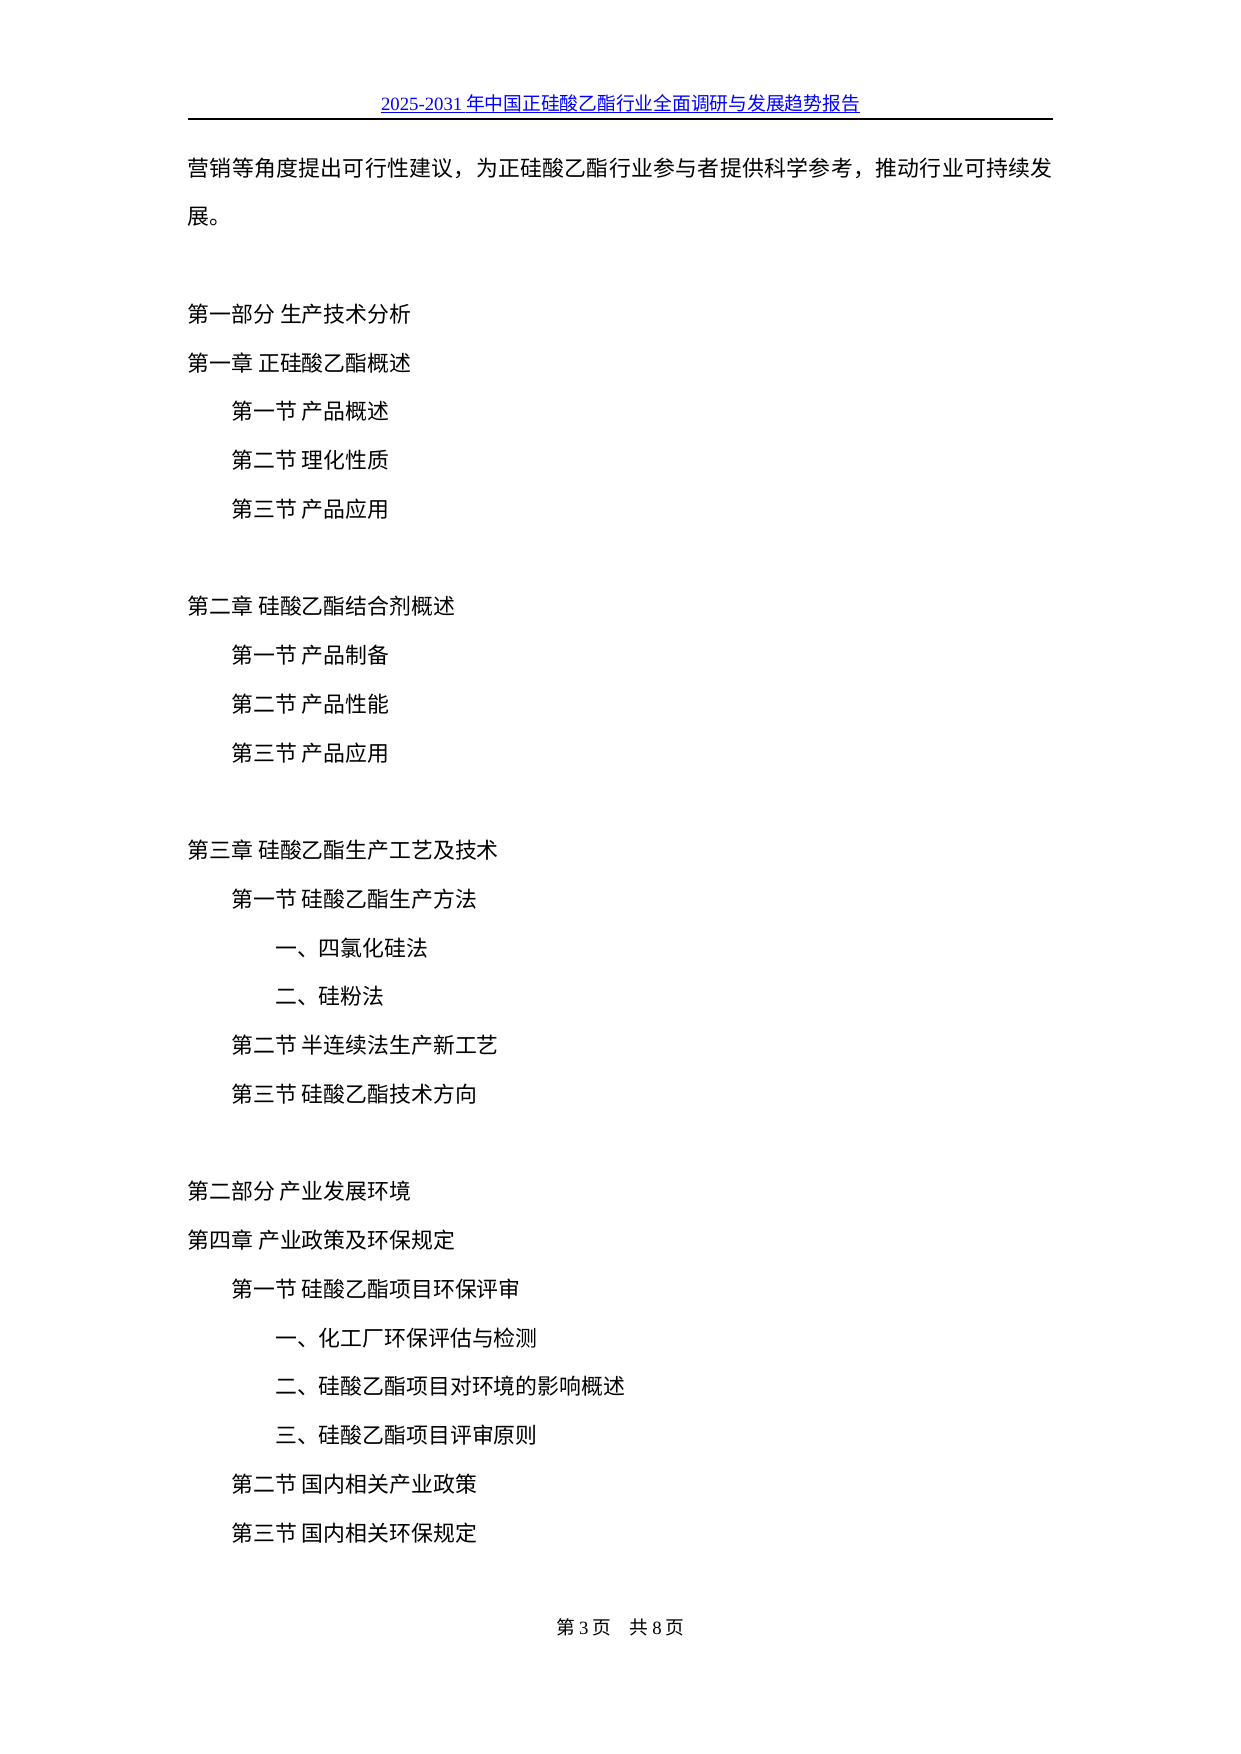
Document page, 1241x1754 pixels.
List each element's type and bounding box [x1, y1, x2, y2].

text [187, 150, 1053, 1548]
